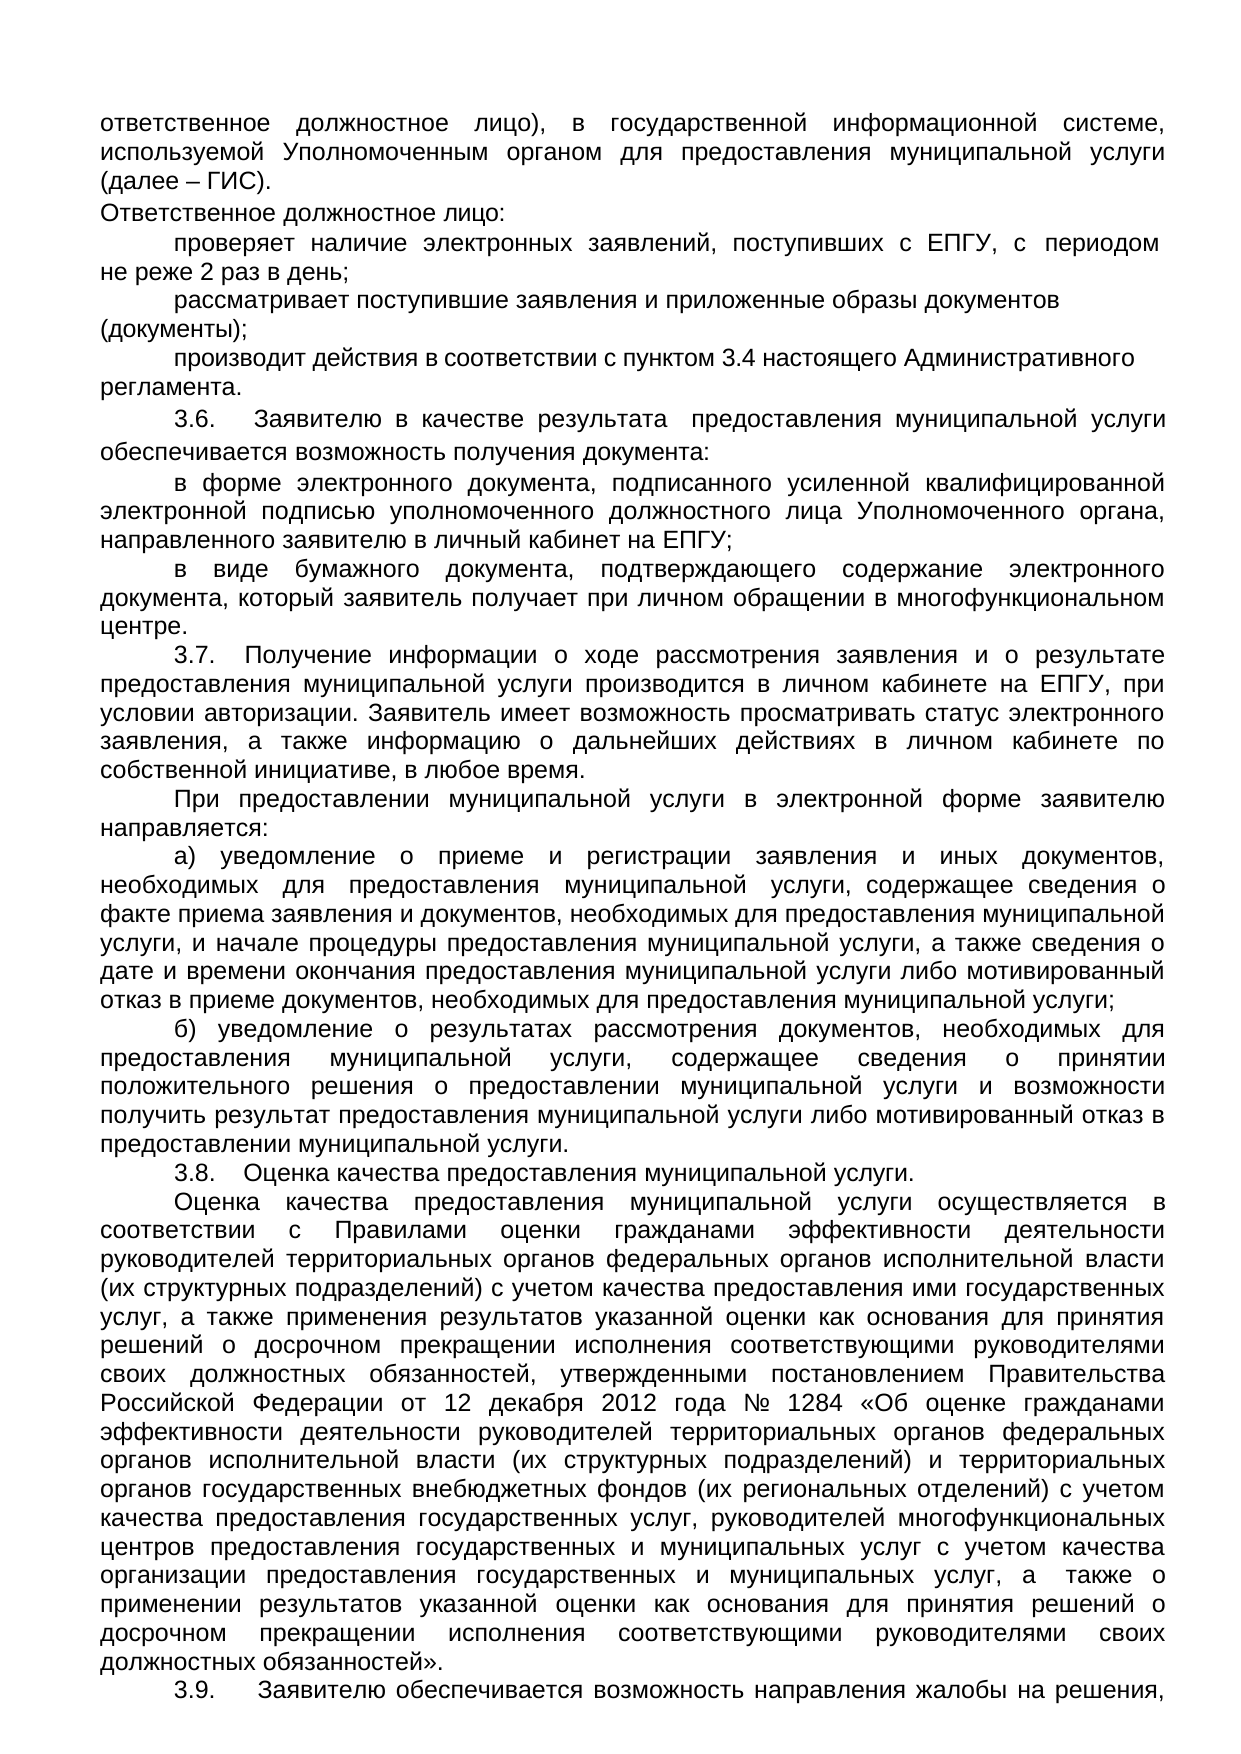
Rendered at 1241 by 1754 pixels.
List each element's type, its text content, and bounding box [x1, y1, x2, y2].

text проверяет наличие электронных заявлений, поступивших с ЕПГУ, с периодом не реже 2 раз в день; [100, 228, 1166, 285]
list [100, 108, 1166, 194]
text в виде бумажного документа, подтверждающего содержание электронного документа, который заявитель получает при личном обращении в многофункциональном центре. [100, 554, 1166, 640]
list Заявителю в качестве результата предоставления муниципальной услуги обеспечивается возможность получения документа: [100, 400, 1166, 467]
text При предоставлении муниципальной услуги в электронной форме заявителю направляется: [100, 784, 1166, 841]
text рассматривает поступившие заявления и приложенные образы документов (документы); [100, 285, 1166, 343]
text производит действия в соответствии с пунктом 3.4 настоящего Административного регламента. [100, 343, 1166, 400]
text в форме электронного документа, подписанного усиленной квалифицированной электронной подписью уполномоченного должностного лица Уполномоченного органа, направленного заявителю в личный кабинет на ЕПГУ; [100, 467, 1166, 554]
text а) уведомление о приеме и регистрации заявления и иных документов, необходимых для предоставления муниципальной услуги, содержащее сведения о факте приема заявления и документов, необходимых для предоставления муниципальной услуги, и начале процедуры предоставления муниципальной услуги, а также сведения о дате и времени окончания предоставления муниципальной услуги либо мотивированный отказ в приеме документов, необходимых для предоставления муниципальной услуги; [100, 841, 1166, 1014]
list Оценка качества предоставления муниципальной услуги. [100, 1158, 1166, 1186]
text Ответственное должностное лицо: [100, 194, 1166, 228]
list Получение информации о ходе рассмотрения заявления и о результате предоставления муниципальной услуги производится в личном кабинете на ЕПГУ, при условии авторизации. Заявитель имеет возможность просматривать статус электронного заявления, а также информацию о дальнейших действиях в личном кабинете по собственной инициативе, в любое время. [100, 640, 1166, 784]
text Оценка качества предоставления муниципальной услуги осуществляется в соответствии с Правилами оценки гражданами эффективности деятельности руководителей территориальных органов федеральных органов исполнительной власти (их структурных подразделений) с учетом качества предоставления ими государственных услуг, а также применения результатов указанной оценки как основания для принятия решений о досрочном прекращении исполнения соответствующими руководителями своих должностных обязанностей, утвержденными постановлением Правительства Российской Федерации от 12 декабря 2012 года № 1284 «Об оценке гражданами эффективности деятельности руководителей территориальных органов федеральных органов исполнительной власти (их структурных подразделений) и территориальных органов государственных внебюджетных фондов (их региональных отделений) с учетом качества предоставления государственных услуг, руководителей многофункциональных центров предоставления государственных и муниципальных услуг с учетом качества организации предоставления государственных и муниципальных услуг, а также о применении результатов указанной оценки как основания для принятия решений о досрочном прекращении исполнения соответствующими руководителями своих должностных обязанностей». [100, 1187, 1166, 1675]
text б) уведомление о результатах рассмотрения документов, необходимых для предоставления муниципальной услуги, содержащее сведения о принятии положительного решения о предоставлении муниципальной услуги и возможности получить результат предоставления муниципальной услуги либо мотивированный отказ в предоставлении муниципальной услуги. [100, 1014, 1166, 1158]
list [100, 1675, 1166, 1704]
